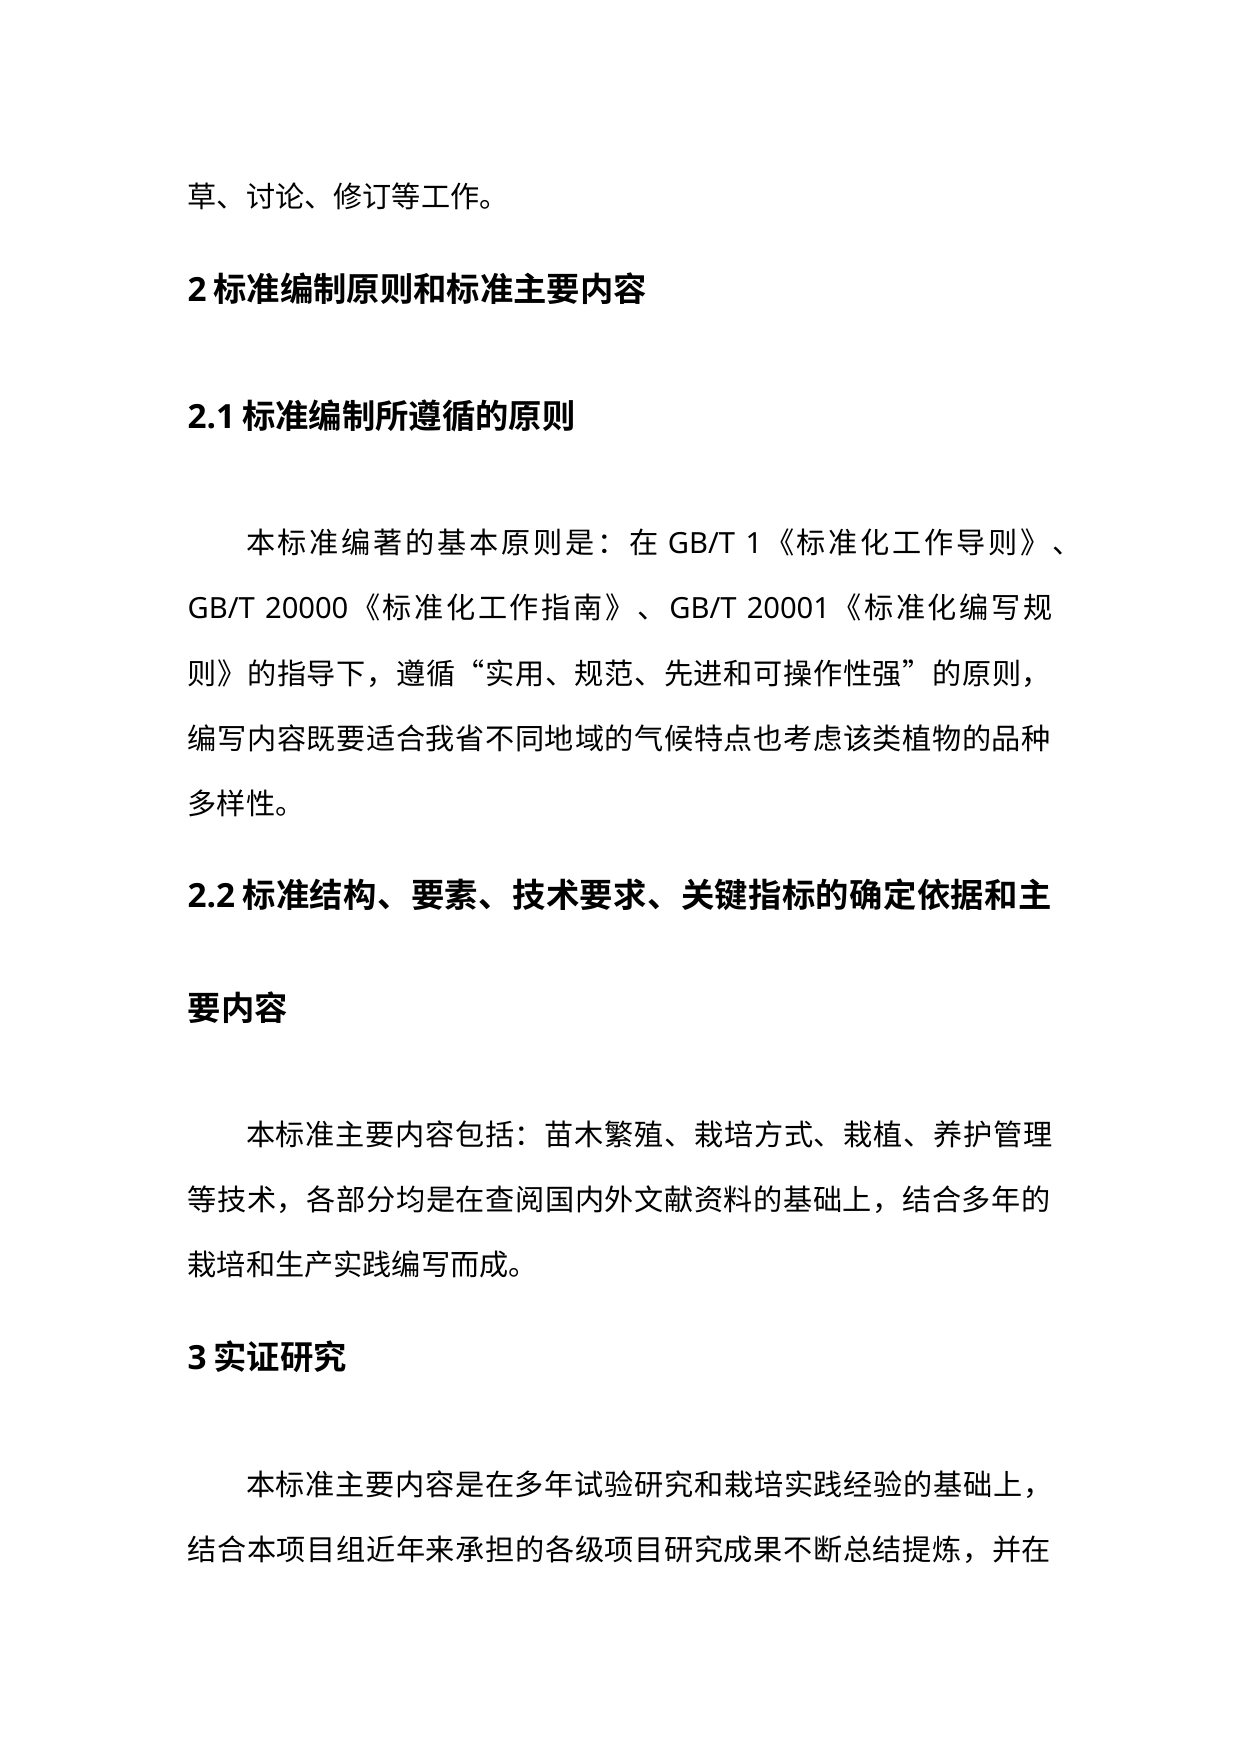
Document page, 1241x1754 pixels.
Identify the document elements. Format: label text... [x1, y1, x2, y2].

subtitle 2.2标准结构、要素、技术要求、关键指标的确定依据和主要内容 [187, 861, 1053, 1038]
text 本标准编著的基本原则是：在GB/T 1《标准化工作导则》、GB/T 20000《标准化工作指南》、GB/T 20001《标准化编写规则》的指导下，遵循“实用、规范、先进和可操作性强”的原则，编写内容既要适合我省不同地域的气候特点也考虑该类植物的品种多样性。 [187, 509, 1053, 834]
subtitle 3实证研究 [187, 1323, 1053, 1388]
text 本标准主要内容包括：苗木繁殖、栽培方式、栽植、养护管理等技术，各部分均是在查阅国内外文献资料的基础上，结合多年的栽培和生产实践编写而成。 [187, 1101, 1053, 1296]
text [187, 1450, 1053, 1580]
subtitle 2.1标准编制所遵循的原则 [187, 381, 1053, 446]
subtitle 2标准编制原则和标准主要内容 [187, 254, 1053, 319]
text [187, 162, 1053, 227]
